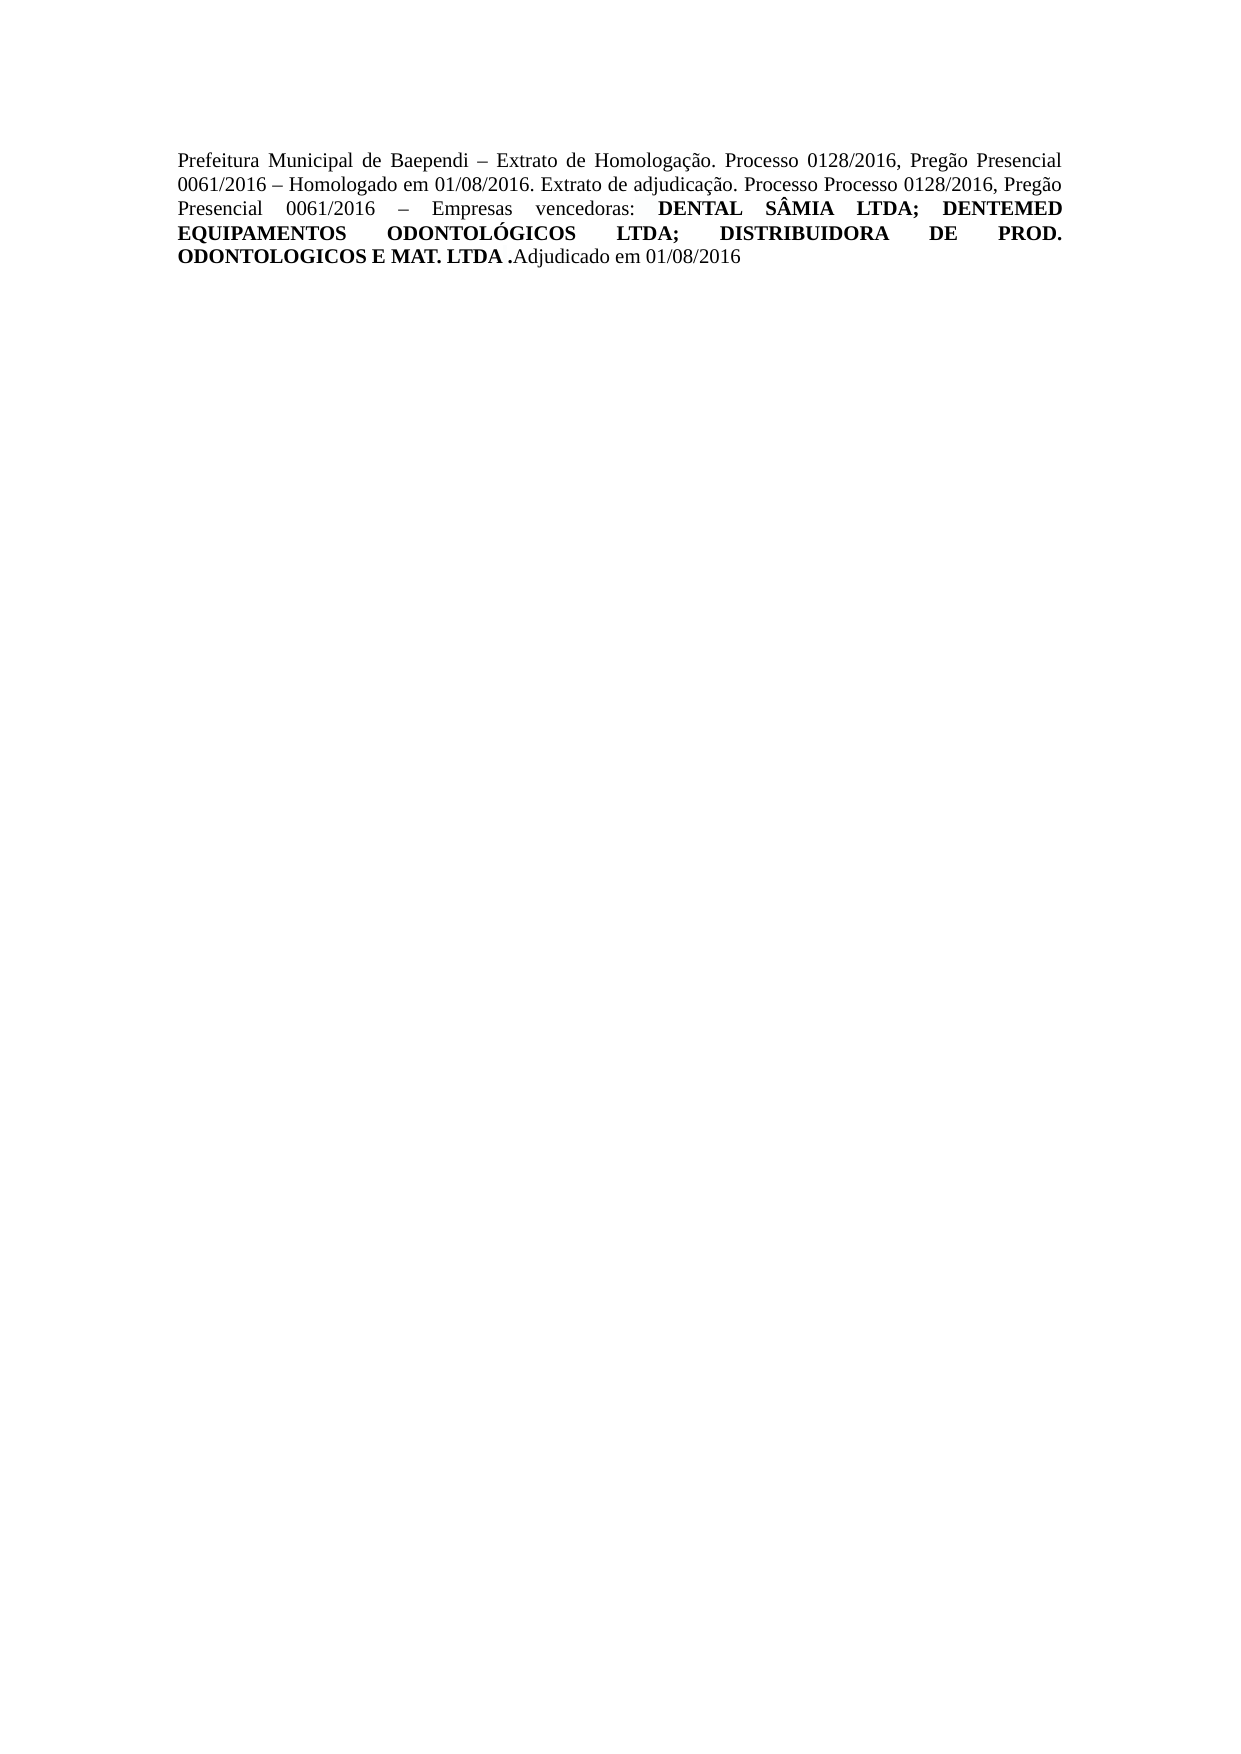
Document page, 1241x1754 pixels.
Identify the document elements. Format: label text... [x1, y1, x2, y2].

text Prefeitura Municipal de Baependi – Extrato de Homologação. Processo 0128/2016, Pregão Presencial 0061/2016 – Homologado em 01/08/2016. Extrato de adjudicação. Processo Processo 0128/2016, Pregão Presencial 0061/2016 – Empresas vencedoras: DENTAL SÂMIA LTDA; DENTEMED EQUIPAMENTOS ODONTOLÓGICOS LTDA; DISTRIBUIDORA DE PROD. ODONTOLOGICOS E MAT. LTDA .Adjudicado em 01/08/2016 [177, 148, 1063, 269]
